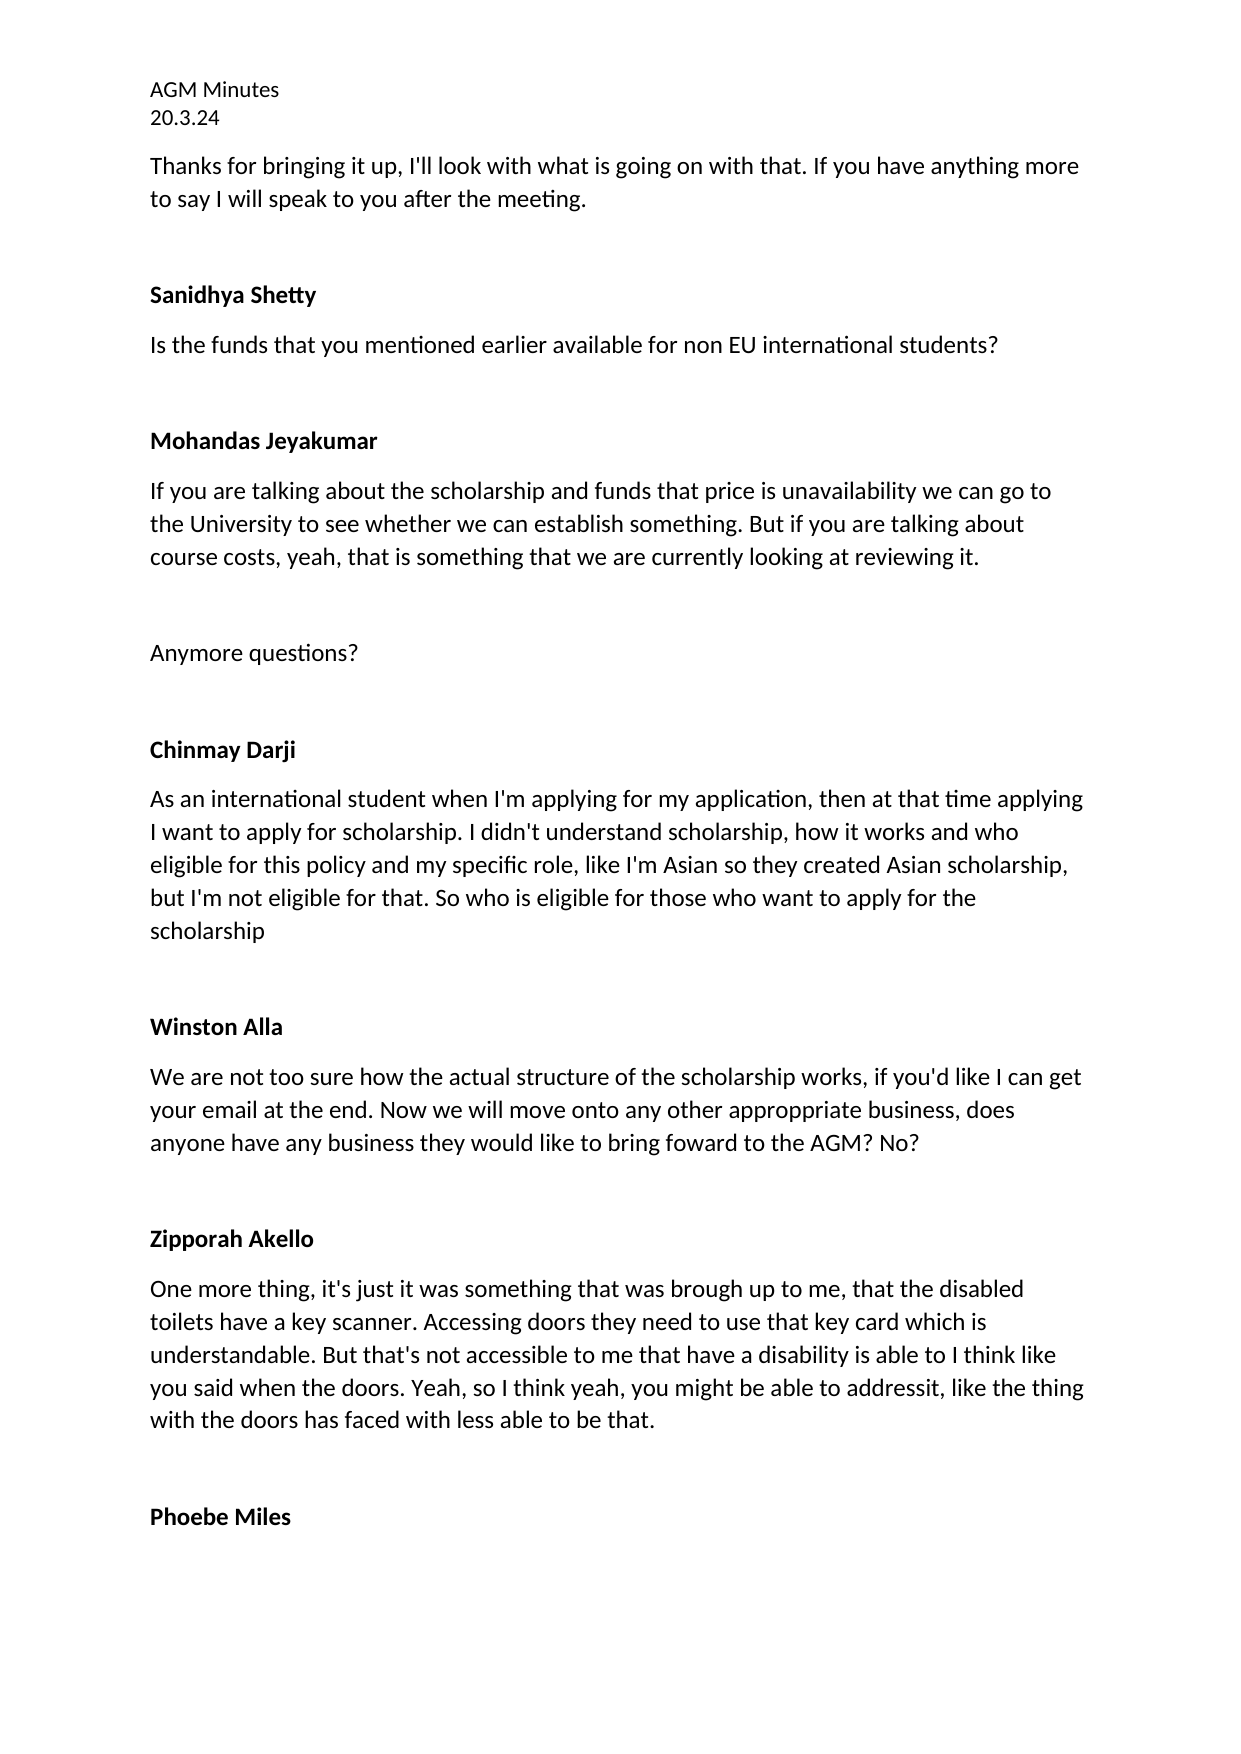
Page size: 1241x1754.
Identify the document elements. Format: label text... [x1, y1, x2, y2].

text One more thing, it's just it was something that was brough up to me, that the disabled toilets have a key scanner. Accessing doors they need to use that key card which is understandable. But that's not accessible to me that have a disability is able to I think like you said when the doors. Yeah, so I think yeah, you might be able to addressit, like the thing with the doors has faced with less able to be that. [150, 1273, 1090, 1435]
text We are not too sure how the actual structure of the scholarship works, if you'd like I can get your email at the end. Now we will move onto any other approppriate business, does anyone have any business they would like to bring foward to the AGM? No? [150, 1061, 1090, 1157]
text Zipporah Akello [150, 1223, 1090, 1254]
text Sanidhya Shetty [150, 279, 1090, 310]
text If you are talking about the scholarship and funds that price is unavailability we can go to the University to see whether we can establish something. But if you are talking about course costs, yeah, that is something that we are currently looking at reviewing it. [150, 475, 1090, 571]
text Is the funds that you mentioned earlier available for non EU international students? [150, 329, 1090, 359]
text Phoebe Miles [150, 1501, 1090, 1532]
text Anymore questions? [150, 637, 1090, 668]
text Mohandas Jeyakumar [150, 425, 1090, 456]
text Chinmay Darji [150, 734, 1090, 764]
text As an international student when I'm applying for my application, then at that time applying I want to apply for scholarship. I didn't understand scholarship, how it works and who eligible for this policy and my specific role, like I'm Asian so they created Asian scholarship, but I'm not eligible for that. So who is eligible for those who want to apply for the scholarship [150, 783, 1090, 946]
text Thanks for bringing it up, I'll look with what is going on with that. If you have anything more to say I will speak to you after the meeting. [150, 150, 1090, 213]
text Winston Alla [150, 1011, 1090, 1042]
